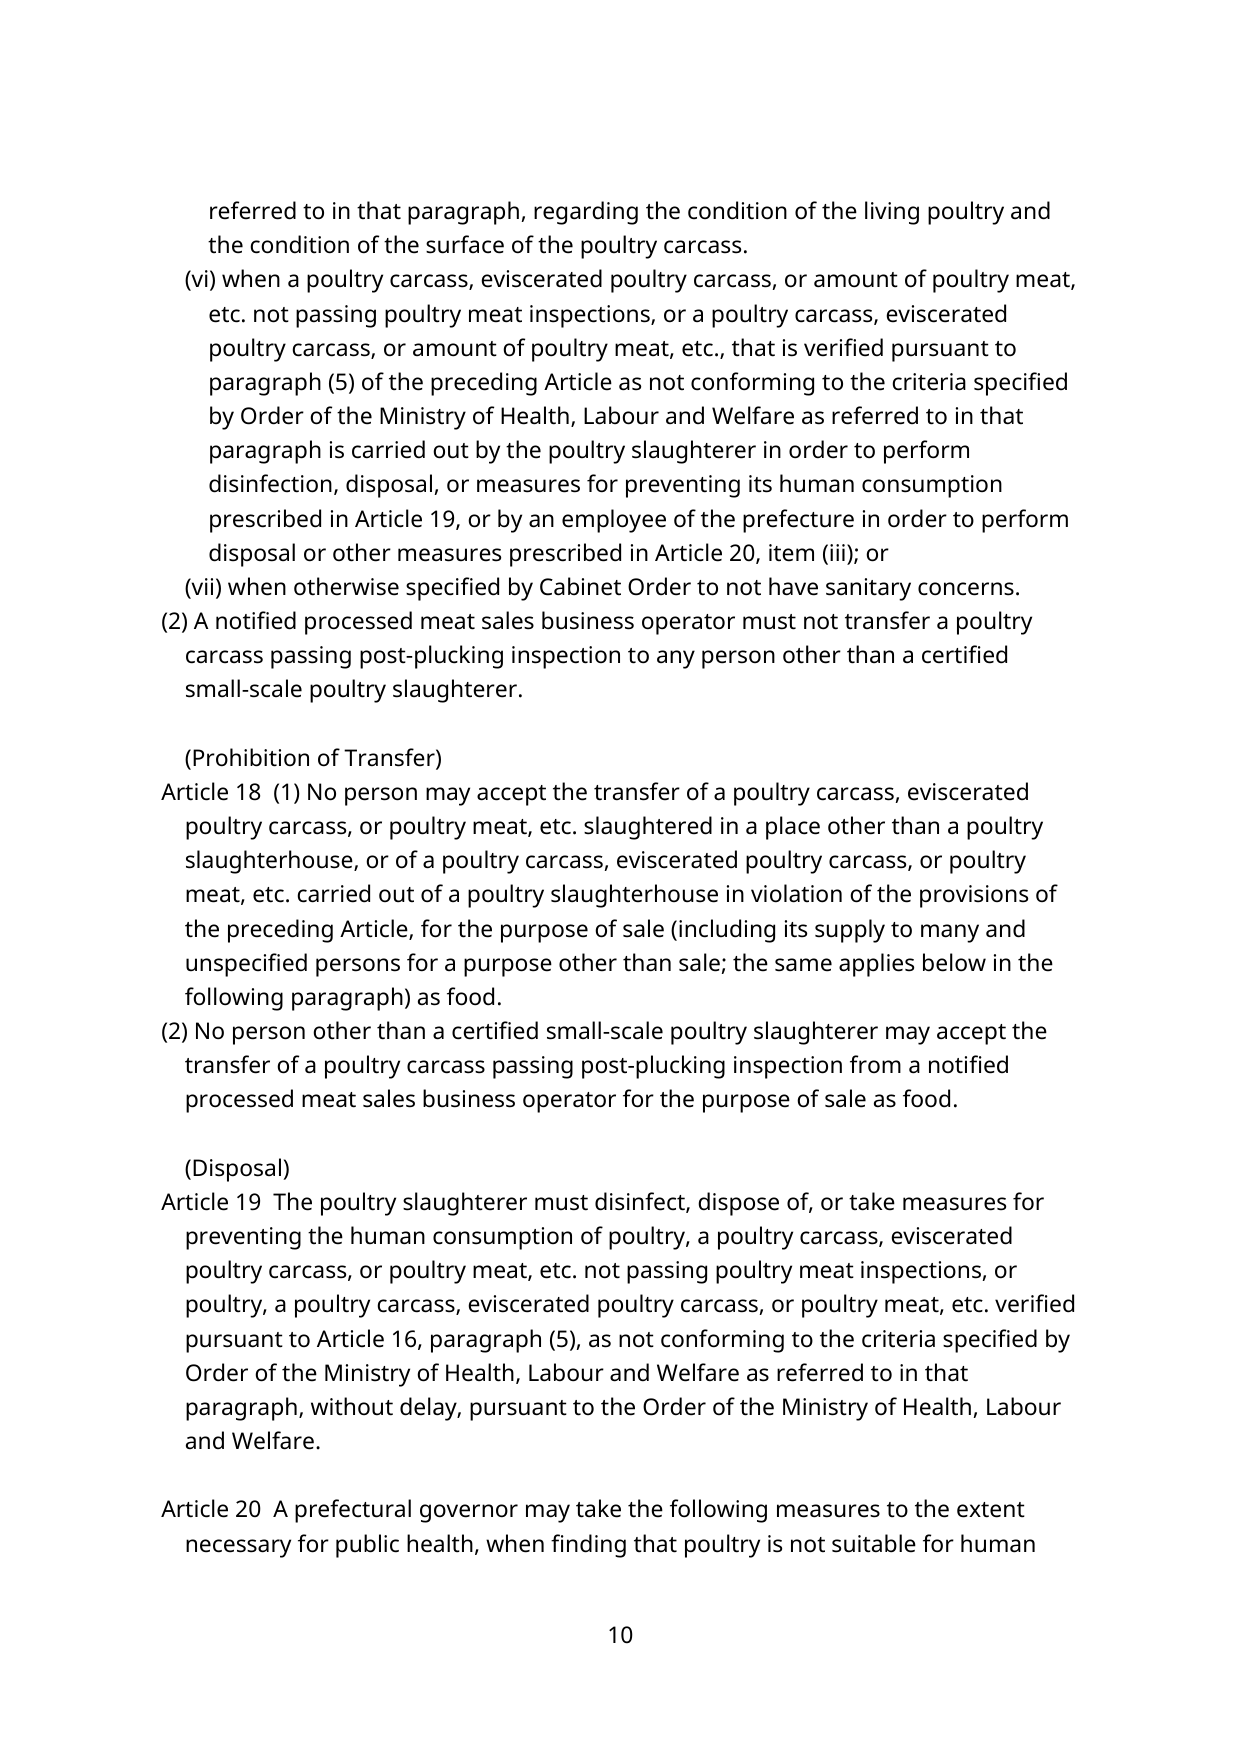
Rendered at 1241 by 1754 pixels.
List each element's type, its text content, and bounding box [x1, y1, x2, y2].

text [184, 194, 1079, 262]
text (Disposal) [184, 1150, 1079, 1184]
text (Prohibition of Transfer) [184, 740, 1079, 774]
text (2) No person other than a certified small-scale poultry slaughterer may accept the transfer of a poultry carcass passing post-plucking inspection from a notified processed meat sales business operator for the purpose of sale as food. [161, 1014, 1079, 1116]
text Article 19 The poultry slaughterer must disinfect, dispose of, or take measures for preventing the human consumption of poultry, a poultry carcass, eviscerated poultry carcass, or poultry meat, etc. not passing poultry meat inspections, or poultry, a poultry carcass, eviscerated poultry carcass, or poultry meat, etc. verified pursuant to Article 16, paragraph (5), as not conforming to the criteria specified by Order of the Ministry of Health, Labour and Welfare as referred to in that paragraph, without delay, pursuant to the Order of the Ministry of Health, Labour and Welfare. [161, 1184, 1079, 1458]
text (vi) when a poultry carcass, eviscerated poultry carcass, or amount of poultry meat, etc. not passing poultry meat inspections, or a poultry carcass, eviscerated poultry carcass, or amount of poultry meat, etc., that is verified pursuant to paragraph (5) of the preceding Article as not conforming to the criteria specified by Order of the Ministry of Health, Labour and Welfare as referred to in that paragraph is carried out by the poultry slaughterer in order to perform disinfection, disposal, or measures for preventing its human consumption prescribed in Article 19, or by an employee of the prefecture in order to perform disposal or other measures prescribed in Article 20, item (iii); or [184, 262, 1079, 569]
text Article 18 (1) No person may accept the transfer of a poultry carcass, eviscerated poultry carcass, or poultry meat, etc. slaughtered in a place other than a poultry slaughterhouse, or of a poultry carcass, eviscerated poultry carcass, or poultry meat, etc. carried out of a poultry slaughterhouse in violation of the provisions of the preceding Article, for the purpose of sale (including its supply to many and unspecified persons for a purpose other than sale; the same applies below in the following paragraph) as food. [161, 774, 1079, 1014]
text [161, 1492, 1079, 1560]
text (vii) when otherwise specified by Cabinet Order to not have sanitary concerns. [184, 569, 1079, 604]
text (2) A notified processed meat sales business operator must not transfer a poultry carcass passing post-plucking inspection to any person other than a certified small-scale poultry slaughterer. [161, 604, 1079, 706]
